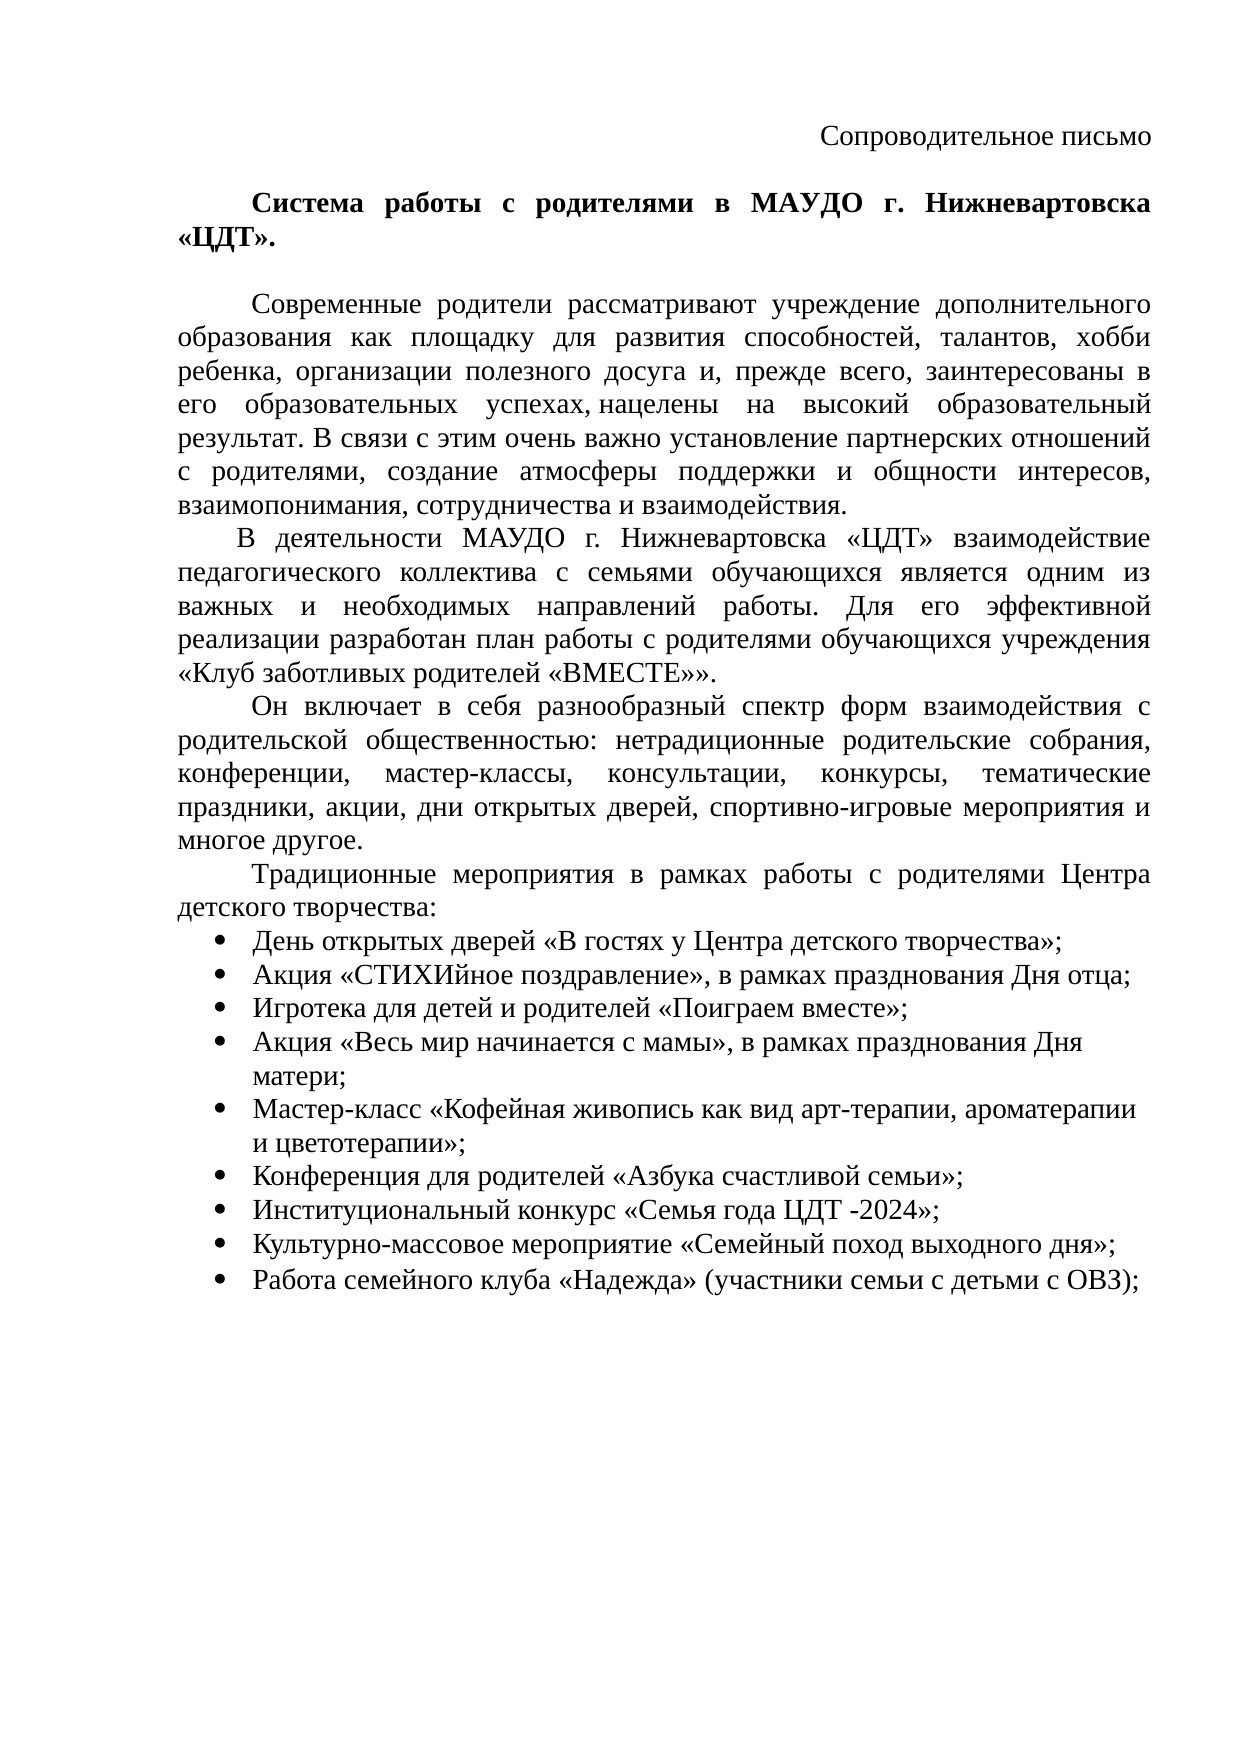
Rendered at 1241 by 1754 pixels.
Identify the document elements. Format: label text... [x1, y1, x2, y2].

list Мастер-класс «Кофейная живопись как вид арт-терапии, ароматерапии и цветотерапии»; [215, 1091, 1152, 1158]
text Сопроводительное письмо [177, 118, 1152, 152]
text В деятельности МАУДО г. Нижневартовска «ЦДТ» взаимодействие педагогического коллектива с семьями обучающихся является одним из важных и необходимых направлений работы. Для его эффективной реализации разработан план работы с родителями обучающихся учреждения «Клуб заботливых родителей «ВМЕСТЕ»». [177, 521, 1152, 688]
list Институциональный конкурс «Семья года ЦДТ -2024»; [215, 1192, 1152, 1226]
list Акция «Весь мир начинается с мамы», в рамках празднования Дня матери; [215, 1024, 1152, 1091]
list Конференция для родителей «Азбука счастливой семьи»; [215, 1158, 1152, 1192]
list Акция «СТИХИйное поздравление», в рамках празднования Дня отца; [215, 957, 1152, 990]
list Работа семейного клуба «Надежда» (участники семьи с детьми с ОВЗ); [215, 1262, 1152, 1296]
text Система работы с родителями в МАУДО г. Нижневартовска «ЦДТ». [177, 185, 1152, 252]
list Игротека для детей и родителей «Поиграем вместе»; [215, 990, 1152, 1024]
text Современные родители рассматривают учреждение дополнительного образования как площадку для развития способностей, талантов, хобби ребенка, организации полезного досуга и, прежде всего, заинтересованы в его образовательных успехах, нацелены на высокий образовательный результат. В связи с этим очень важно установление партнерских отношений с родителями, создание атмосферы поддержки и общности интересов, взаимопонимания, сотрудничества и взаимодействия. [177, 286, 1152, 521]
list Культурно-массовое мероприятие «Семейный поход выходного дня»; [215, 1226, 1152, 1259]
text Традиционные мероприятия в рамках работы с родителями Центра детского творчества: [177, 856, 1152, 923]
list День открытых дверей «В гостях у Центра детского творчества»; [215, 923, 1152, 957]
text Он включает в себя разнообразный спектр форм взаимодействия с родительской общественностью: нетрадиционные родительские собрания, конференции, мастер-классы, консультации, конкурсы, тематические праздники, акции, дни открытых дверей, спортивно-игровые мероприятия и многое другое. [177, 688, 1152, 856]
